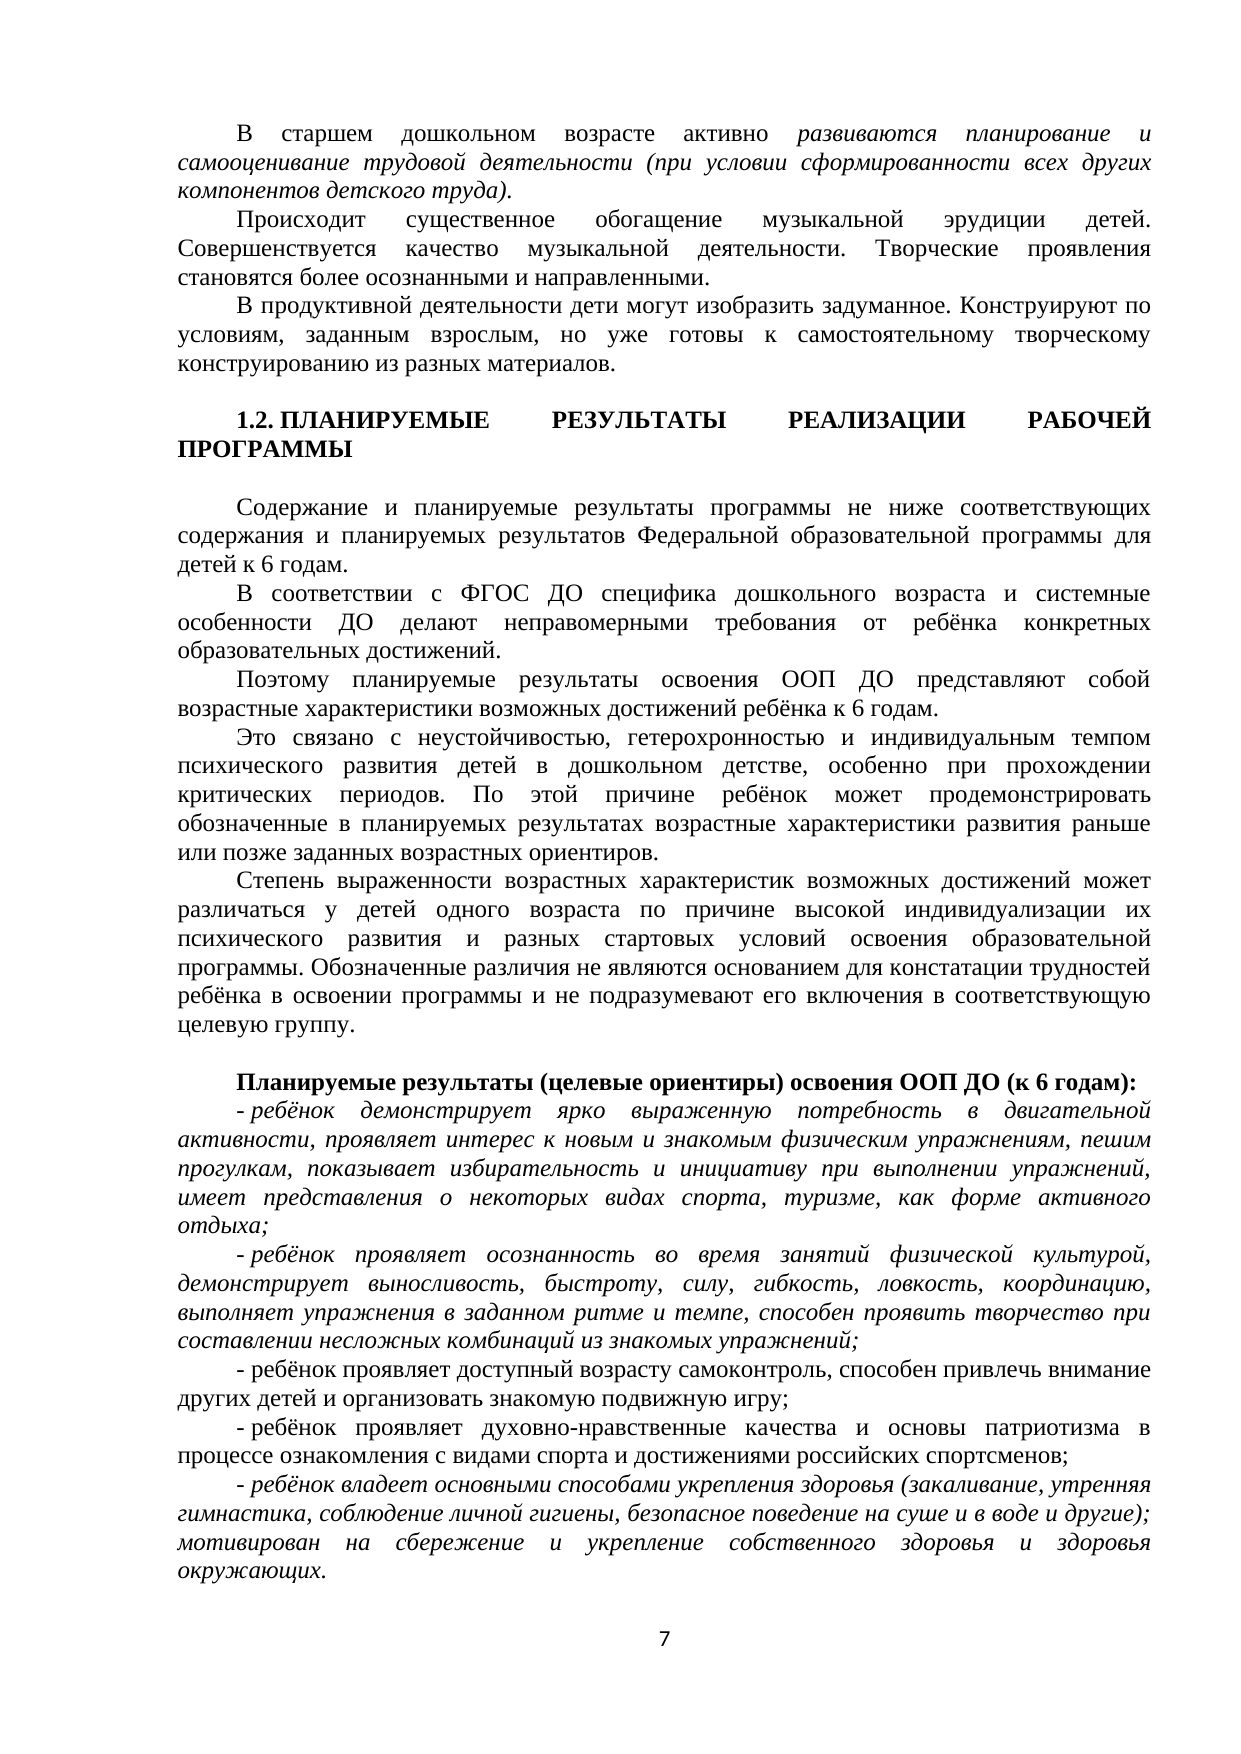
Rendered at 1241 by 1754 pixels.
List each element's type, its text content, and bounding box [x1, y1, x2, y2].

text 1.2. ПЛАНИРУЕМЫЕ РЕЗУЛЬТАТЫ РЕАЛИЗАЦИИ РАБОЧЕЙ ПРОГРАММЫ [177, 406, 1152, 463]
text - ребёнок проявляет осознанность во время занятий физической культурой, демонстрирует выносливость, быстроту, силу, гибкость, ловкость, координацию, выполняет упражнения в заданном ритме и темпе, способен проявить творчество при составлении несложных комбинаций из знакомых упражнений; [177, 1239, 1152, 1354]
text - ребёнок демонстрирует ярко выраженную потребность в двигательной активности, проявляет интерес к новым и знакомым физическим упражнениям, пешим прогулкам, показывает избирательность и инициативу при выполнении упражнений, имеет представления о некоторых видах спорта, туризме, как форме активного отдыха; [177, 1096, 1152, 1239]
text - ребёнок проявляет доступный возрасту самоконтроль, способен привлечь внимание других детей и организовать знакомую подвижную игру; [177, 1354, 1152, 1412]
text Происходит существенное обогащение музыкальной эрудиции детей. Совершенствуется качество музыкальной деятельности. Творческие проявления становятся более осознанными и направленными. [177, 204, 1152, 291]
text Степень выраженности возрастных характеристик возможных достижений может различаться у детей одного возраста по причине высокой индивидуализации их психического развития и разных стартовых условий освоения образовательной программы. Обозначенные различия не являются основанием для констатации трудностей ребёнка в освоении программы и не подразумевают его включения в соответствующую целевую группу. [177, 866, 1152, 1038]
text - ребёнок проявляет духовно-нравственные качества и основы патриотизма в процессе ознакомления с видами спорта и достижениями российских спортсменов; [177, 1412, 1152, 1469]
text В соответствии с ФГОС ДО специфика дошкольного возраста и системные особенности ДО делают неправомерными требования от ребёнка конкретных образовательных достижений. [177, 578, 1152, 664]
text Планируемые результаты (целевые ориентиры) освоения ООП ДО (к 6 годам): [177, 1067, 1152, 1096]
text Это связано с неустойчивостью, гетерохронностью и индивидуальным темпом психического развития детей в дошкольном детстве, особенно при прохождении критических периодов. По этой причине ребёнок может продемонстрировать обозначенные в планируемых результатах возрастные характеристики развития раньше или позже заданных возрастных ориентиров. [177, 722, 1152, 866]
text - ребёнок владеет основными способами укрепления здоровья (закаливание, утренняя гимнастика, соблюдение личной гигиены, безопасное поведение на суше и в воде и другие); мотивирован на сбережение и укрепление собственного здоровья и здоровья окружающих. [177, 1469, 1152, 1584]
text Содержание и планируемые результаты программы не ниже соответствующих содержания и планируемых результатов Федеральной образовательной программы для детей к 6 годам. [177, 492, 1152, 578]
text Поэтому планируемые результаты освоения ООП ДО представляют собой возрастные характеристики возможных достижений ребёнка к 6 годам. [177, 664, 1152, 722]
text В старшем дошкольном возрасте активно развиваются планирование и самооценивание трудовой деятельности (при условии сформированности всех других компонентов детского труда). [177, 118, 1152, 204]
text В продуктивной деятельности дети могут изобразить задуманное. Конструируют по условиям, заданным взрослым, но уже готовы к самостоятельному творческому конструированию из разных материалов. [177, 291, 1152, 377]
